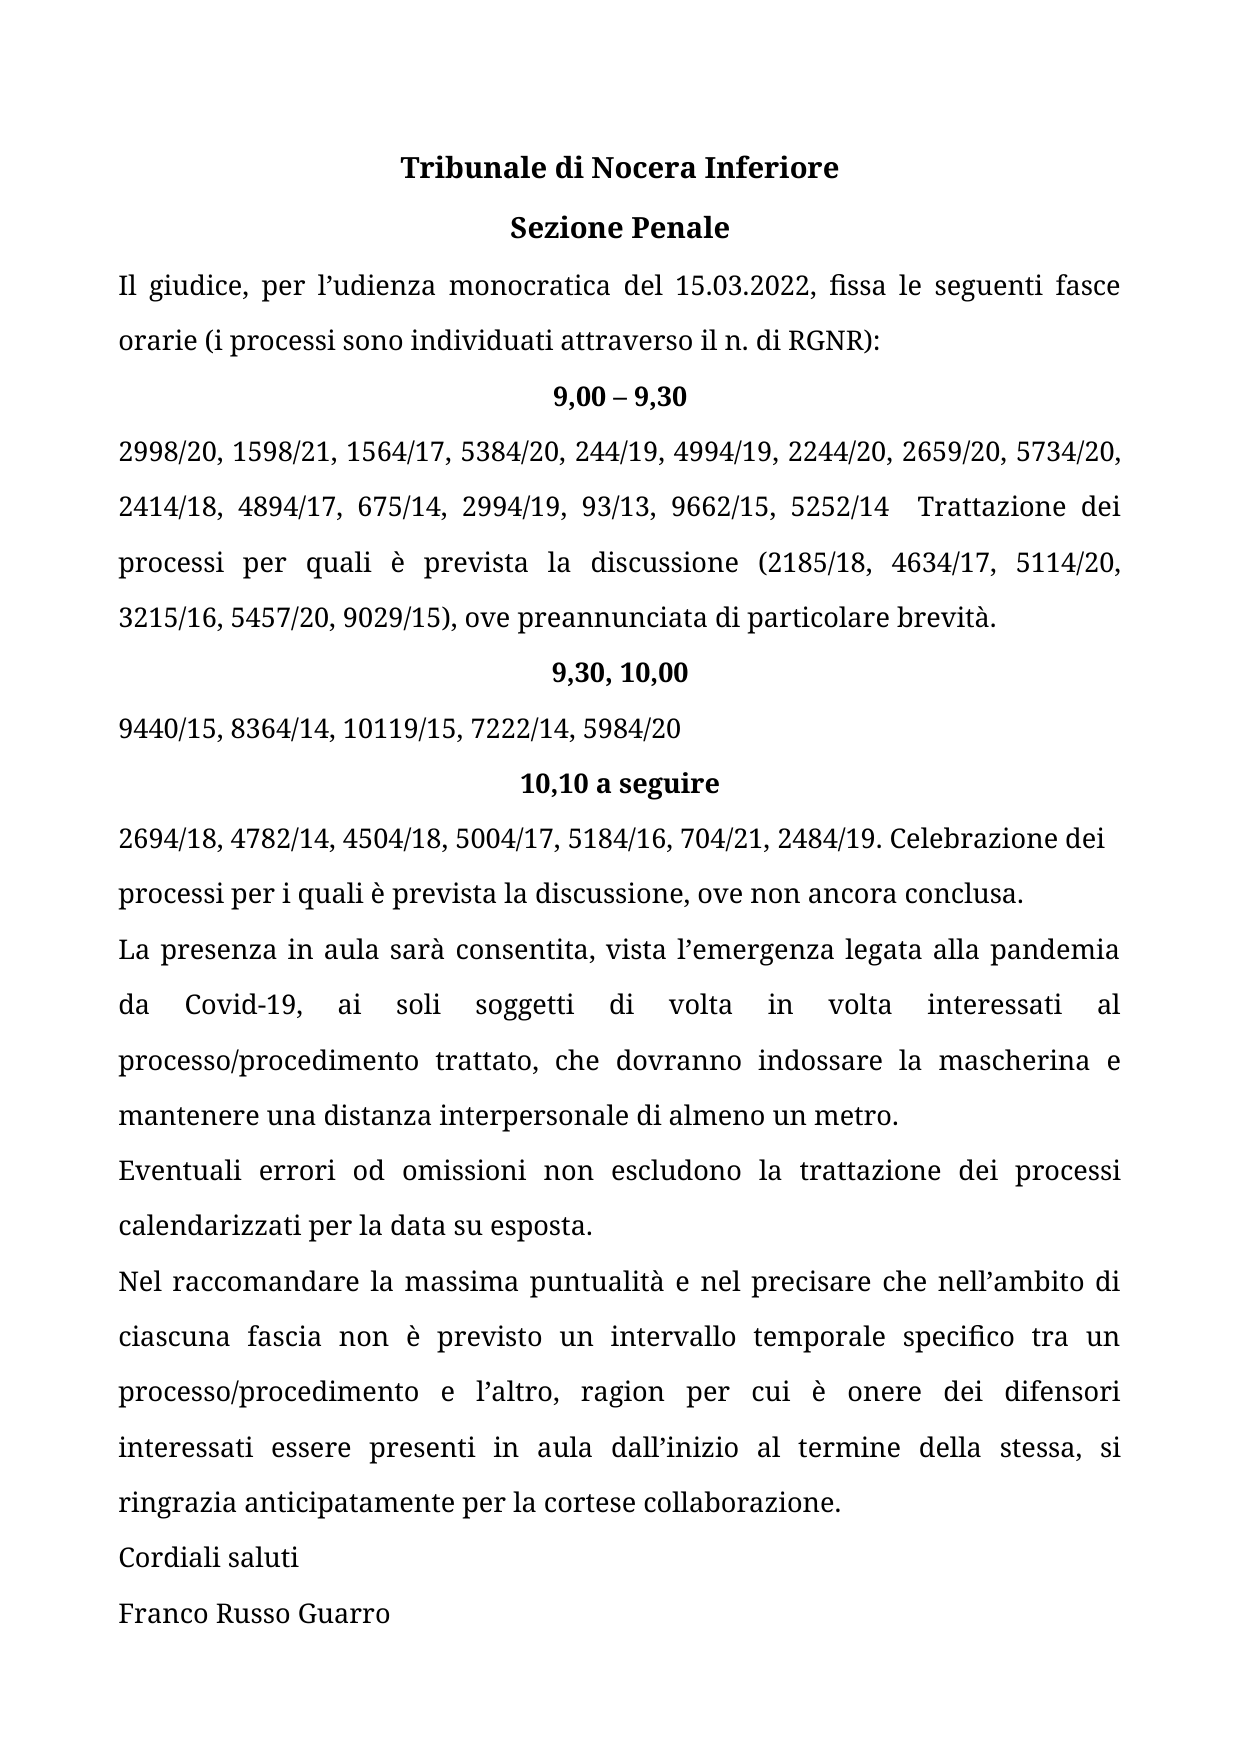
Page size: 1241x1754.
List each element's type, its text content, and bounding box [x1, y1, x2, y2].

text Eventuali errori od omissioni non escludono la trattazione dei processi calendarizzati per la data su esposta. [118, 1152, 1122, 1244]
text Cordiali saluti [118, 1539, 1122, 1576]
text 9,30, 10,00 [118, 654, 1122, 691]
text Il giudice, per l’udienza monocratica del 15.03.2022, fissa le seguenti fasce orarie (i processi sono individuati attraverso il n. di RGNR): [118, 267, 1122, 359]
text 9,00 – 9,30 [118, 377, 1122, 414]
text 2998/20, 1598/21, 1564/17, 5384/20, 244/19, 4994/19, 2244/20, 2659/20, 5734/20, 2414/18, 4894/17, 675/14, 2994/19, 93/13, 9662/15, 5252/14 Trattazione dei processi per quali è prevista la discussione (2185/18, 4634/17, 5114/20, 3215/16, 5457/20, 9029/15), ove preannunciata di particolare brevità. [118, 432, 1122, 635]
text Nel raccomandare la massima puntualità e nel precisare che nell’ambito di ciascuna fascia non è previsto un intervallo temporale specifico tra un processo/procedimento e l’altro, ragion per cui è onere dei difensori interessati essere presenti in aula dall’inizio al termine della stessa, si ringrazia anticipatamente per la cortese collaborazione. [118, 1262, 1122, 1520]
text 9440/15, 8364/14, 10119/15, 7222/14, 5984/20 [118, 709, 1122, 746]
text 10,10 a seguire [118, 764, 1122, 801]
text Tribunale di Nocera Inferiore [118, 148, 1122, 187]
text 2694/18, 4782/14, 4504/18, 5004/17, 5184/16, 704/21, 2484/19. Celebrazione dei processi per i quali è prevista la discussione, ove non ancora conclusa. [118, 820, 1122, 912]
text Franco Russo Guarro [118, 1594, 1122, 1631]
text Sezione Penale [118, 207, 1122, 247]
text La presenza in aula sarà consentita, vista l’emergenza legata alla pandemia da Covid-19, ai soli soggetti di volta in volta interessati al processo/procedimento trattato, che dovranno indossare la mascherina e mantenere una distanza interpersonale di almeno un metro. [118, 930, 1122, 1133]
